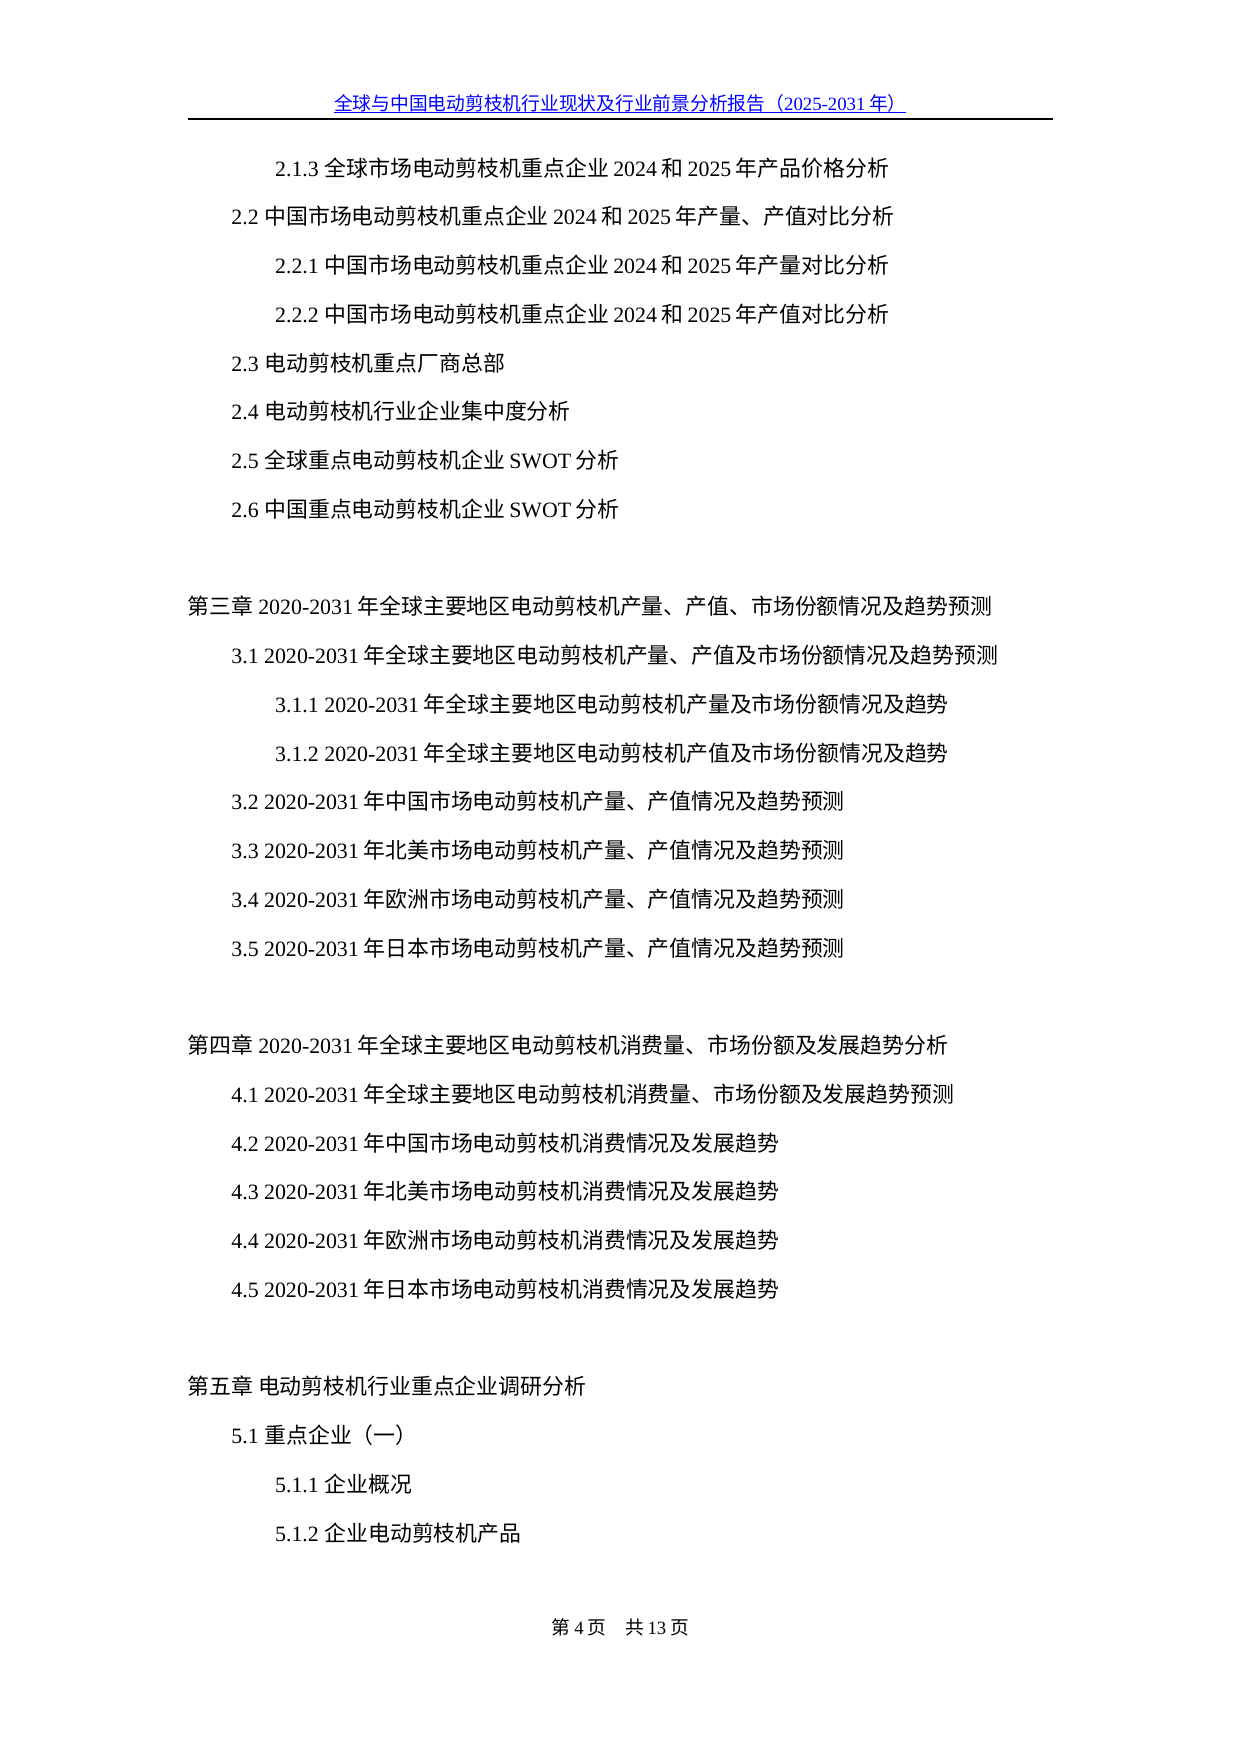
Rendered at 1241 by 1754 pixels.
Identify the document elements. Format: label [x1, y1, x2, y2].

text [187, 150, 1053, 1548]
